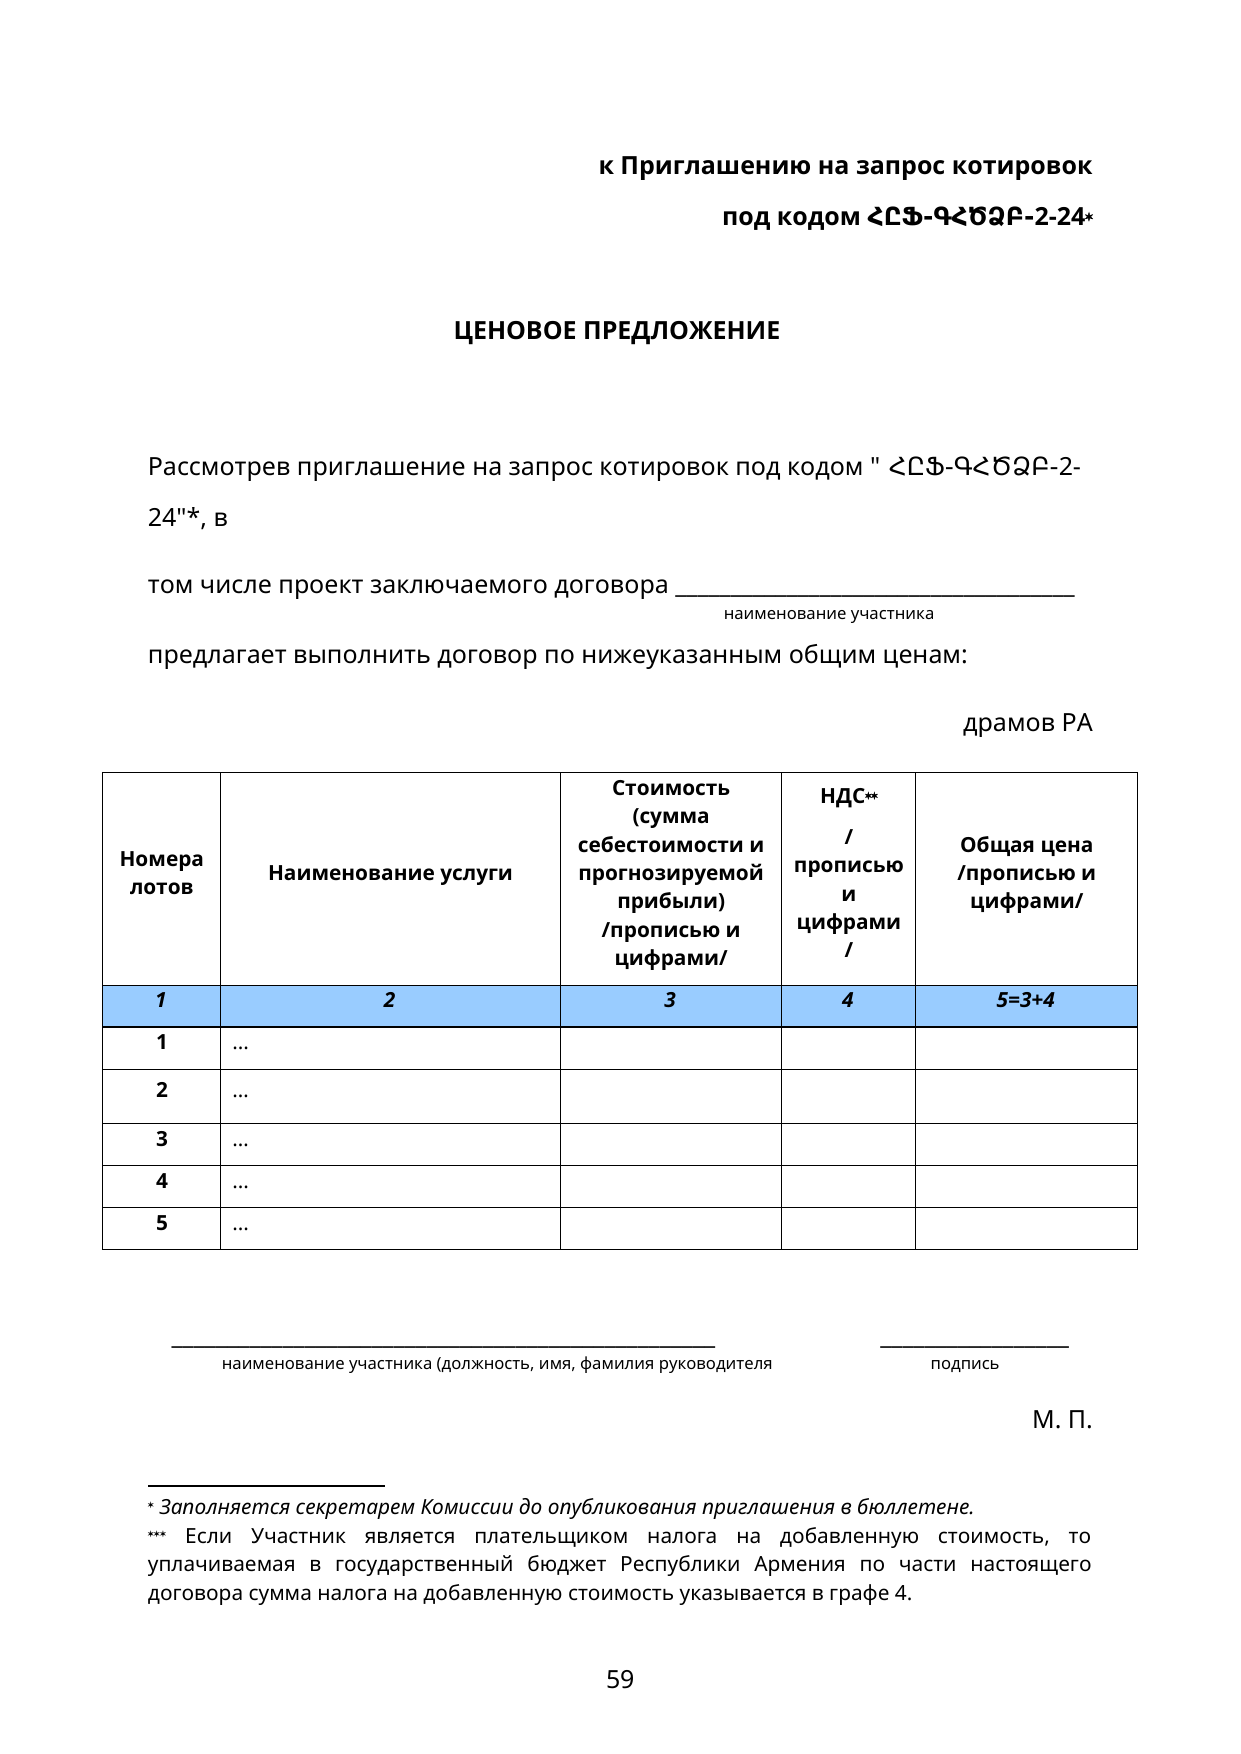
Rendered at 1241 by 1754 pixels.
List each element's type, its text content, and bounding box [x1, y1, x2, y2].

table_cell ... [221, 1028, 560, 1068]
text Рассмотрев приглашение на запрос котировок под кодом " ՀԸՖ-ԳՀԾՁԲ-2-24"*, в [148, 448, 1092, 533]
table_header Стоимость (сумма себестоимости и прогнозируемой прибыли) /прописью и цифрами/ [561, 773, 781, 984]
table_header НДС /прописью и цифрами/ [782, 773, 915, 984]
table_cell 3 [103, 1124, 220, 1165]
table_cell ... [221, 1208, 560, 1249]
text наименование участника (должность, имя, фамилия руководителя подпись [222, 1351, 1092, 1374]
table_cell [561, 1166, 781, 1207]
text том числе проект заключаемого договора ____________________________________ [148, 567, 1092, 601]
table_cell 1 [103, 986, 220, 1026]
text к Приглашению на запрос котировок под кодом ՀԸՖ-ԳՀԾՁԲ-2-24 [148, 148, 1092, 233]
table_cell [782, 1070, 915, 1123]
table_cell 5 [103, 1208, 220, 1249]
table_cell [916, 1028, 1137, 1068]
text наименование участника [723, 601, 1092, 624]
table_cell ... [221, 1166, 560, 1207]
text _________________________________________________ _________________ [148, 1317, 1092, 1351]
table_cell … [221, 1124, 560, 1165]
text ЦЕНОВОЕ ПРЕДЛОЖЕНИЕ [141, 313, 1092, 347]
text предлагает выполнить договор по нижеуказанным общим ценам: [148, 636, 1092, 671]
table_cell 4 [103, 1166, 220, 1207]
table_cell [782, 1208, 915, 1249]
table_cell [916, 1166, 1137, 1207]
table_header Общая цена /прописью и цифрами/ [916, 773, 1137, 984]
text драмов РА [148, 704, 1092, 738]
table_header Номера лотов [103, 773, 220, 984]
table_cell 2 [221, 986, 560, 1026]
table_cell [561, 1070, 781, 1123]
text М. П. [148, 1402, 1092, 1436]
table_cell [782, 1166, 915, 1207]
table_cell 3 [561, 986, 781, 1026]
table_cell 4 [782, 986, 915, 1026]
table_cell [561, 1208, 781, 1249]
table_cell [916, 1208, 1137, 1249]
table_cell [916, 1124, 1137, 1165]
table_cell 5=3+4 [916, 986, 1137, 1026]
table_cell 2 [103, 1070, 220, 1123]
table_cell [561, 1028, 781, 1068]
table_header Наименование услуги [221, 773, 560, 984]
table_cell … [221, 1070, 560, 1123]
table_cell [782, 1028, 915, 1068]
table_cell 1 [103, 1028, 220, 1068]
table_cell [782, 1124, 915, 1165]
table_cell [916, 1070, 1137, 1123]
table_cell [561, 1124, 781, 1165]
